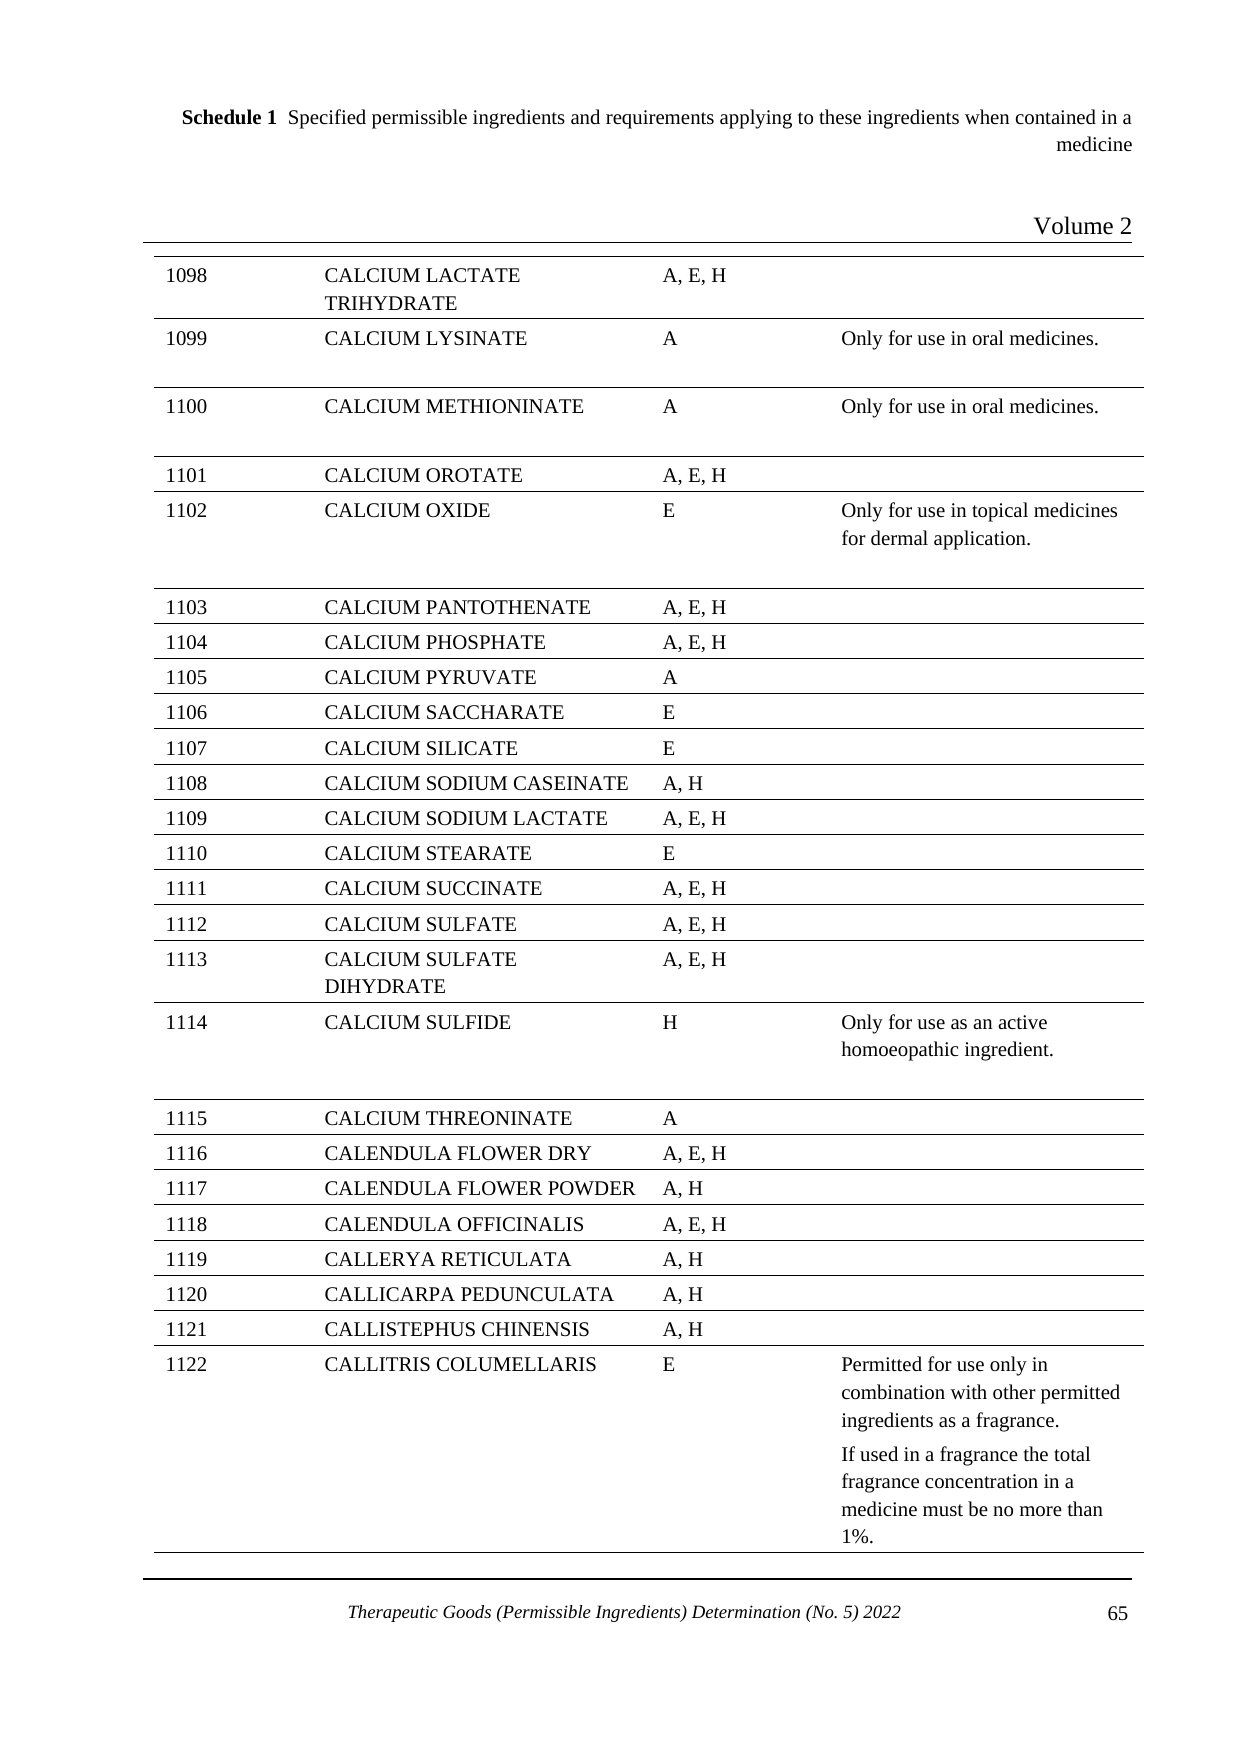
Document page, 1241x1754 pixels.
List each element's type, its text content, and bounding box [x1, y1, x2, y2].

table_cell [830, 1346, 1143, 1552]
table_cell [830, 1205, 1143, 1239]
table_cell A, E, H [651, 905, 830, 939]
table_cell E [651, 835, 830, 869]
table_cell 1116 [154, 1135, 313, 1169]
table_cell CALCIUM SULFIDE [313, 1003, 651, 1099]
table_cell [830, 1135, 1143, 1169]
table_cell 1101 [154, 457, 313, 491]
table_cell CALCIUM LYSINATE [313, 319, 651, 387]
table_cell A, E, H [651, 1205, 830, 1239]
table_cell CALCIUM SODIUM LACTATE [313, 800, 651, 834]
table_cell [830, 624, 1143, 658]
table_cell CALLISTEPHUS CHINENSIS [313, 1311, 651, 1345]
table_cell 1118 [154, 1205, 313, 1239]
table_cell [830, 941, 1143, 1002]
table_cell 1108 [154, 765, 313, 799]
table_cell CALCIUM THREONINATE [313, 1100, 651, 1134]
table_cell [830, 1241, 1143, 1275]
table_cell [830, 835, 1143, 869]
table_cell A [651, 1100, 830, 1134]
table_cell CALCIUM PYRUVATE [313, 659, 651, 693]
table_cell [830, 1276, 1143, 1310]
table_cell E [651, 729, 830, 763]
table_cell A, E, H [651, 624, 830, 658]
table_cell 1120 [154, 1276, 313, 1310]
table_cell 1110 [154, 835, 313, 869]
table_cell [313, 1346, 651, 1552]
table_cell A, H [651, 1170, 830, 1204]
table_cell H [651, 1003, 830, 1099]
table_cell E [651, 1346, 830, 1552]
table_cell A [651, 388, 830, 456]
table_cell 1115 [154, 1100, 313, 1134]
table_cell [830, 1170, 1143, 1204]
table_cell [830, 870, 1143, 904]
table_cell A, H [651, 765, 830, 799]
table_cell A [651, 659, 830, 693]
table_cell Only for use in oral medicines. [830, 388, 1143, 456]
table_cell CALCIUM OROTATE [313, 457, 651, 491]
table_cell CALCIUM SODIUM CASEINATE [313, 765, 651, 799]
table_cell CALLERYA RETICULATA [313, 1241, 651, 1275]
table_cell [830, 765, 1143, 799]
table_cell 1102 [154, 492, 313, 587]
table_cell A, E, H [651, 1135, 830, 1169]
table_cell 1105 [154, 659, 313, 693]
table_cell A, E, H [651, 257, 830, 318]
table_cell CALCIUM SULFATE [313, 905, 651, 939]
table_cell A, H [651, 1276, 830, 1310]
table_cell 1114 [154, 1003, 313, 1099]
table_cell [830, 1100, 1143, 1134]
table_cell [830, 729, 1143, 763]
table_cell CALCIUM SULFATE DIHYDRATE [313, 941, 651, 1002]
table_cell Only for use as an active homoeopathic ingredient. [830, 1003, 1143, 1099]
table_cell [830, 694, 1143, 728]
table_cell E [651, 492, 830, 587]
table_cell CALCIUM METHIONINATE [313, 388, 651, 456]
table_cell CALCIUM LACTATE TRIHYDRATE [313, 257, 651, 318]
table_cell A, E, H [651, 941, 830, 1002]
table_cell CALENDULA FLOWER POWDER [313, 1170, 651, 1204]
table_cell CALLICARPA PEDUNCULATA [313, 1276, 651, 1310]
table_cell 1122 [154, 1346, 313, 1552]
table_cell CALCIUM OXIDE [313, 492, 651, 587]
table_cell [830, 1311, 1143, 1345]
table_cell A, H [651, 1241, 830, 1275]
table_cell A [651, 319, 830, 387]
table_cell [830, 800, 1143, 834]
table_cell CALCIUM STEARATE [313, 835, 651, 869]
table_cell 1104 [154, 624, 313, 658]
table_cell A, E, H [651, 800, 830, 834]
table_cell CALCIUM PHOSPHATE [313, 624, 651, 658]
table_cell [830, 457, 1143, 491]
table_cell 1099 [154, 319, 313, 387]
table_cell E [651, 694, 830, 728]
table_cell [830, 589, 1143, 623]
table_cell [830, 905, 1143, 939]
table_cell A, E, H [651, 589, 830, 623]
table_cell 1109 [154, 800, 313, 834]
table_cell [830, 659, 1143, 693]
table_cell CALCIUM SUCCINATE [313, 870, 651, 904]
table_cell CALENDULA FLOWER DRY [313, 1135, 651, 1169]
table_cell 1113 [154, 941, 313, 1002]
table_cell 1100 [154, 388, 313, 456]
table_cell 1119 [154, 1241, 313, 1275]
table_cell CALCIUM SACCHARATE [313, 694, 651, 728]
table_cell A, H [651, 1311, 830, 1345]
table_cell Only for use in topical medicines for dermal application. [830, 492, 1143, 587]
table_cell 1103 [154, 589, 313, 623]
table_cell A, E, H [651, 457, 830, 491]
table_cell 1111 [154, 870, 313, 904]
table_cell CALCIUM PANTOTHENATE [313, 589, 651, 623]
table_cell 1106 [154, 694, 313, 728]
table_cell 1107 [154, 729, 313, 763]
table_cell CALENDULA OFFICINALIS [313, 1205, 651, 1239]
table_cell 1121 [154, 1311, 313, 1345]
table_cell [830, 257, 1143, 318]
table_cell 1098 [154, 257, 313, 318]
table_cell 1117 [154, 1170, 313, 1204]
table_cell Only for use in oral medicines. [830, 319, 1143, 387]
table_cell 1112 [154, 905, 313, 939]
table_cell CALCIUM SILICATE [313, 729, 651, 763]
table_cell A, E, H [651, 870, 830, 904]
